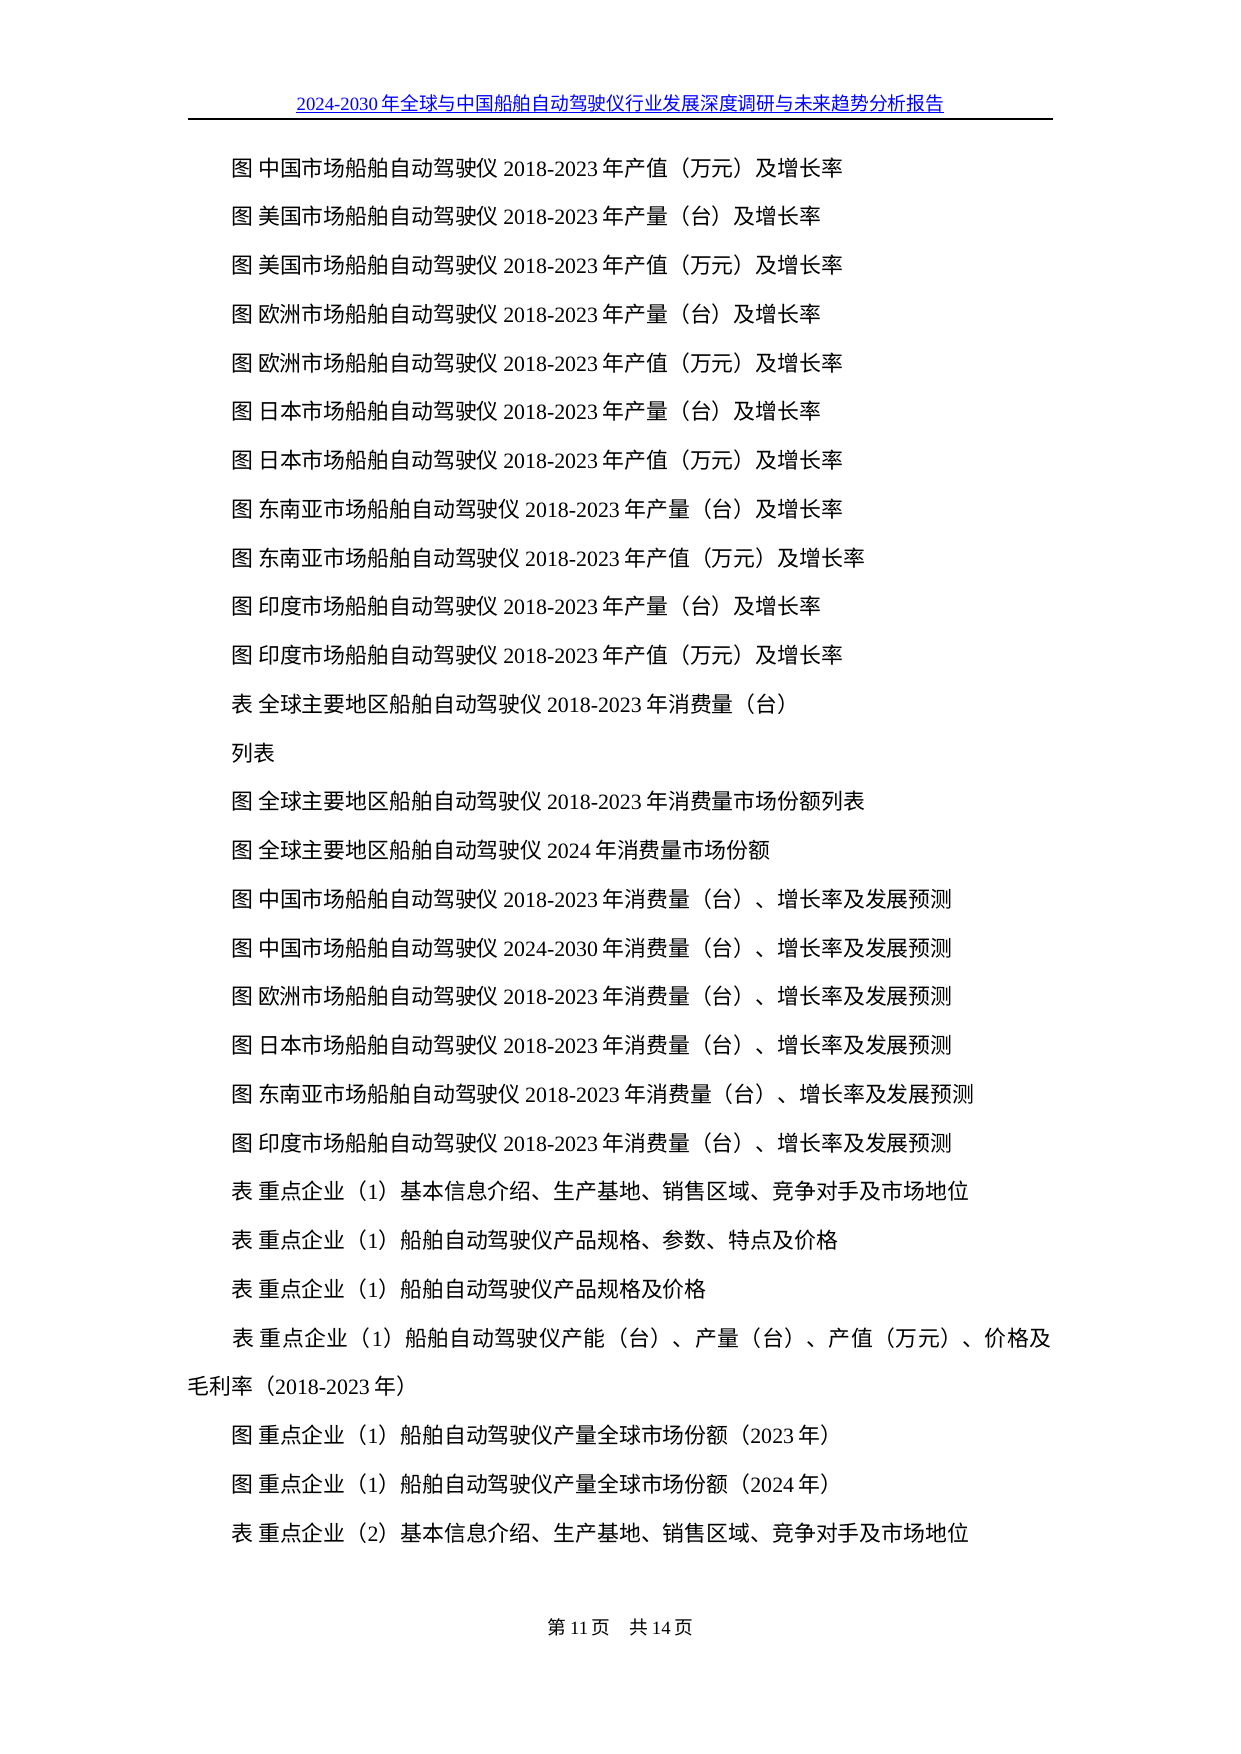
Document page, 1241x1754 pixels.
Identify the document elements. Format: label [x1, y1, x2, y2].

text [187, 150, 1053, 1548]
